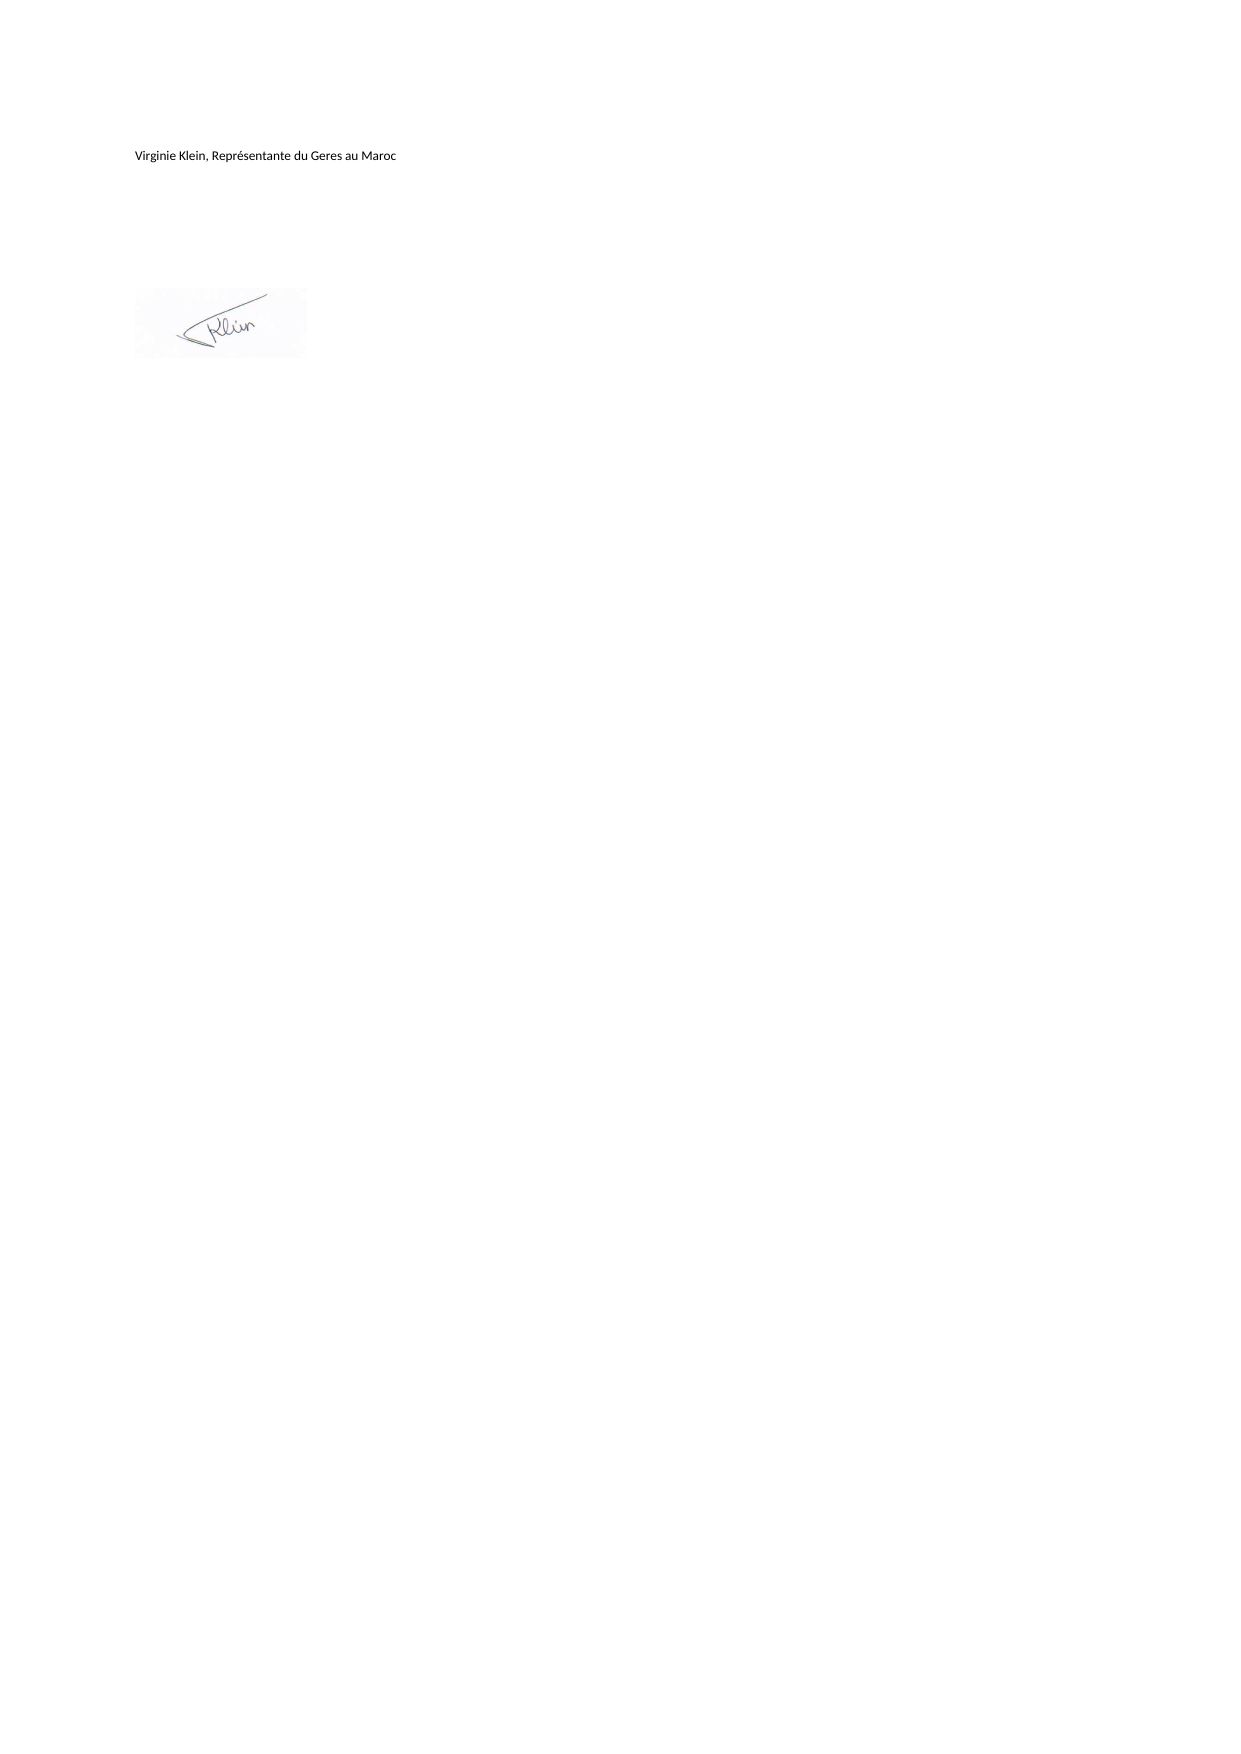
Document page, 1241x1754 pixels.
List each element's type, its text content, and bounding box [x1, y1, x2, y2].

picture [135, 288, 307, 358]
text Virginie Klein, Représentante du Geres au Maroc [135, 135, 1105, 163]
